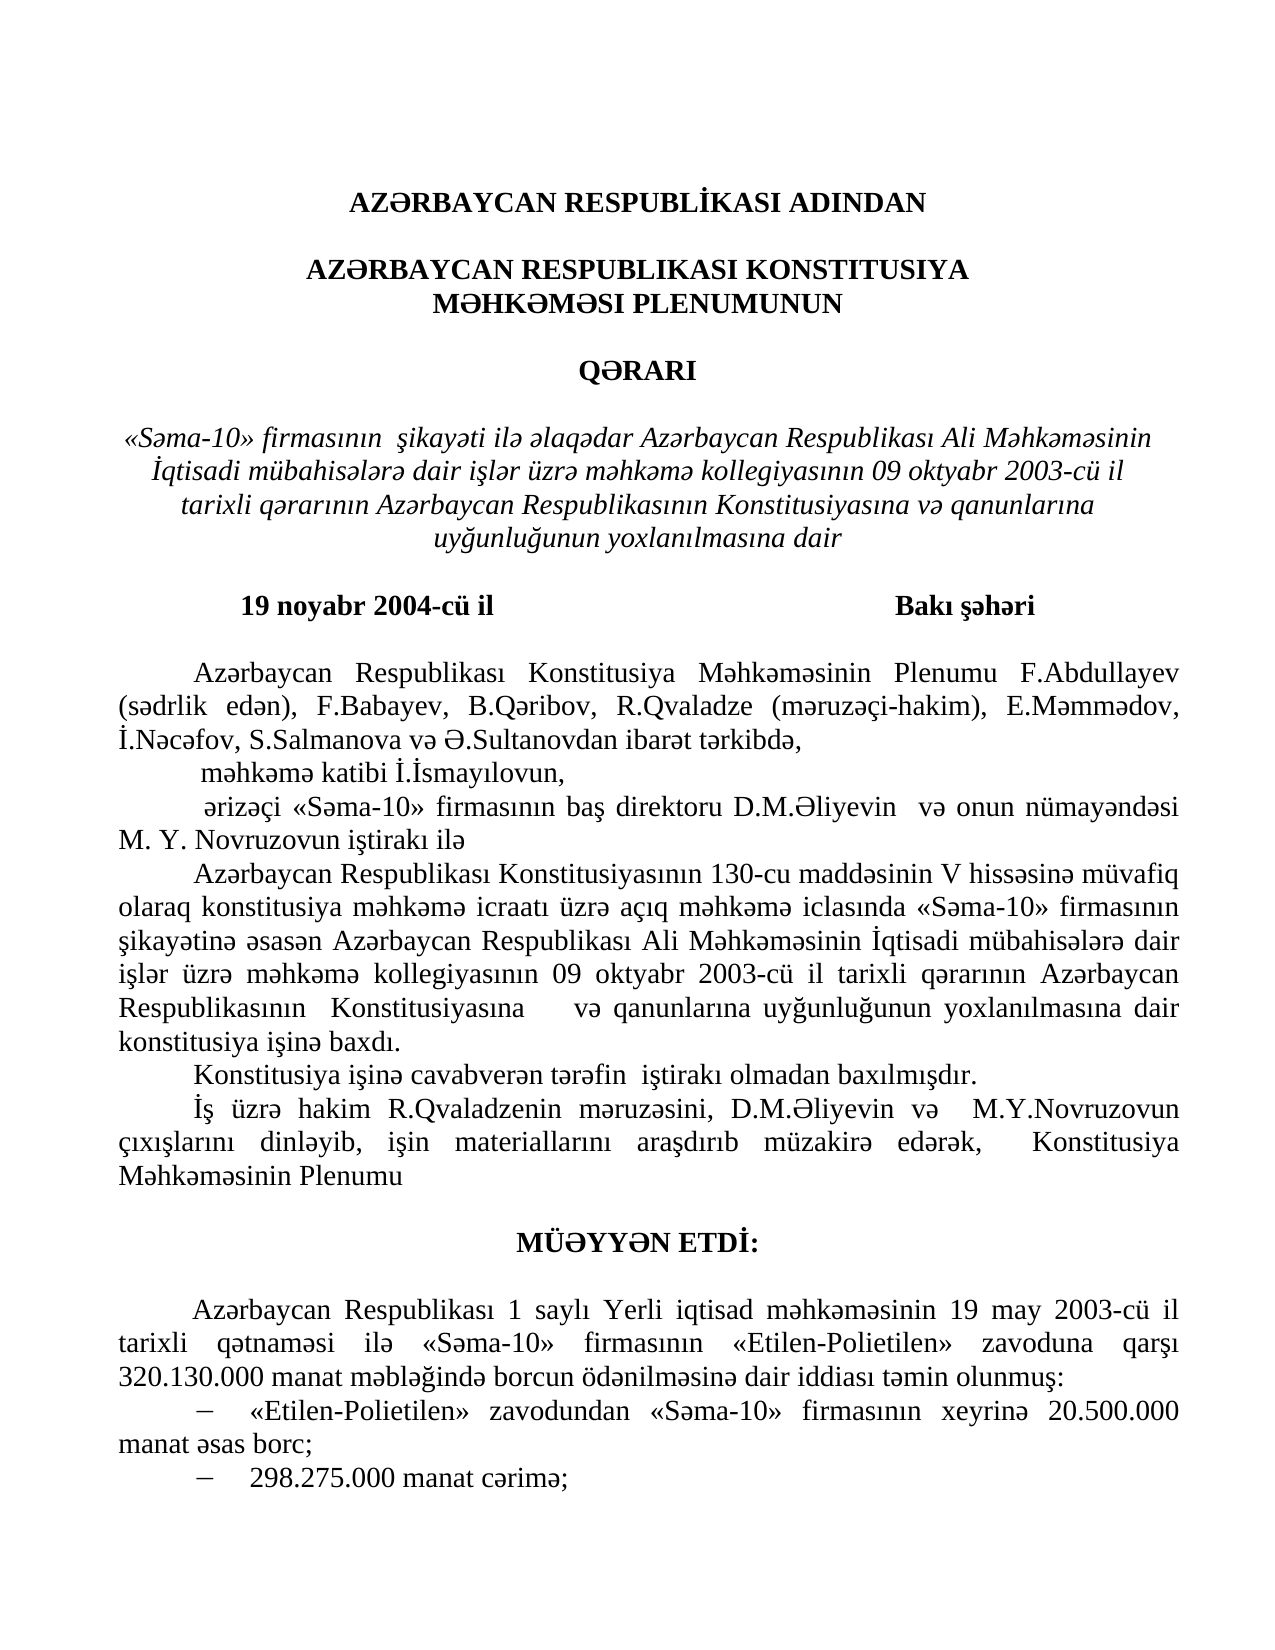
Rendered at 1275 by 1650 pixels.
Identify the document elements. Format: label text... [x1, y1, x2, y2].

text Azərbaycan Respublikası Konstitusiyasının 130-cu maddəsinin V hissəsinə müvafiq olaraq konstitusiya məhkəmə icraatı üzrə açıq məhkəmə iclasında «Səma-10» firmasının şikayətinə əsasən Azərbaycan Respublikası Ali Məhkəməsinin İqtisadi mübahisələrə dair işlər üzrə məhkəmə kollegiyasının 09 oktyabr 2003-cü il tarixli qərarının Azərbaycan Respublikasının Konstitusiyasına və qanunlarına uyğunluğunun yoxlanılmasına dair konstitusiya işinə baxdı. [118, 856, 1179, 1057]
text Azərbaycan Respublikası 1 saylı Yerli iqtisad məhkəməsinin 19 may 2003-cü il tarixli qətnaməsi ilə «Səma-10» firmasının «Etilen-Polietilen» zavoduna qarşı 320.130.000 manat məbləğində borcun ödənilməsinə dair iddiası təmin olunmuş: [118, 1292, 1179, 1393]
list «Etilen-Polietilen» zavodundan «Səma-10» firmasının xeyrinə 20.500.000 manat əsas borc; [118, 1393, 1179, 1460]
text Konstitusiya işinə cavabverən tərəfin iştirakı olmadan baxılmışdır. [118, 1057, 1157, 1091]
text AZƏRBAYCAN RESPUBLİKASI ADINDAN [118, 185, 1157, 219]
subtitle QƏRARI [118, 353, 1157, 386]
text Azərbaycan Respublikası Konstitusiya Məhkəməsinin Plenumu F.Abdullayev (sədrlik edən), F.Babayev, B.Qəribov, R.Qvaladze (məruzəçi-hakim), E.Məmmədov, İ.Nəcəfov, S.Salmanova və Ə.Sultanovdan ibarət tərkibdə, [118, 655, 1179, 755]
list 298.275.000 manat cərimə; [118, 1460, 1157, 1493]
text ərizəçi «Səma-10» firmasının baş direktoru D.M.Əliyevin və onun nümayəndəsi M. Y. Novruzovun iştirakı ilə [118, 789, 1179, 856]
text 19 noyabr 2004-cü il Bakı şəhəri [118, 588, 1157, 621]
text məhkəmə katibi İ.İsmayılovun, [118, 755, 1157, 789]
text İş üzrə hakim R.Qvaladzenin məruzəsini, D.M.Əliyevin və M.Y.Novruzovun çıxışlarını dinləyib, işin materiallarını araşdırıb müzakirə edərək, Konstitusiya Məhkəməsinin Plenumu [118, 1091, 1179, 1191]
subtitle MƏHKƏMƏSI PLENUMUNUN [118, 286, 1157, 319]
text «Səma-10» firmasının şikayəti ilə əlaqədar Azərbaycan Respublikası Ali Məhkəməsinin İqtisadi mübahisələrə dair işlər üzrə məhkəmə kollegiyasının 09 oktyabr 2003-cü il tarixli qərarının Azərbaycan Respublikasının Konstitusiyasına və qanunlarına uyğunluğunun yoxlanılmasına dair [118, 420, 1157, 554]
subtitle AZƏRBAYCAN RESPUBLIKASI KONSTITUSIYA [118, 252, 1157, 286]
text MÜƏYYƏN ETDİ: [118, 1225, 1157, 1258]
